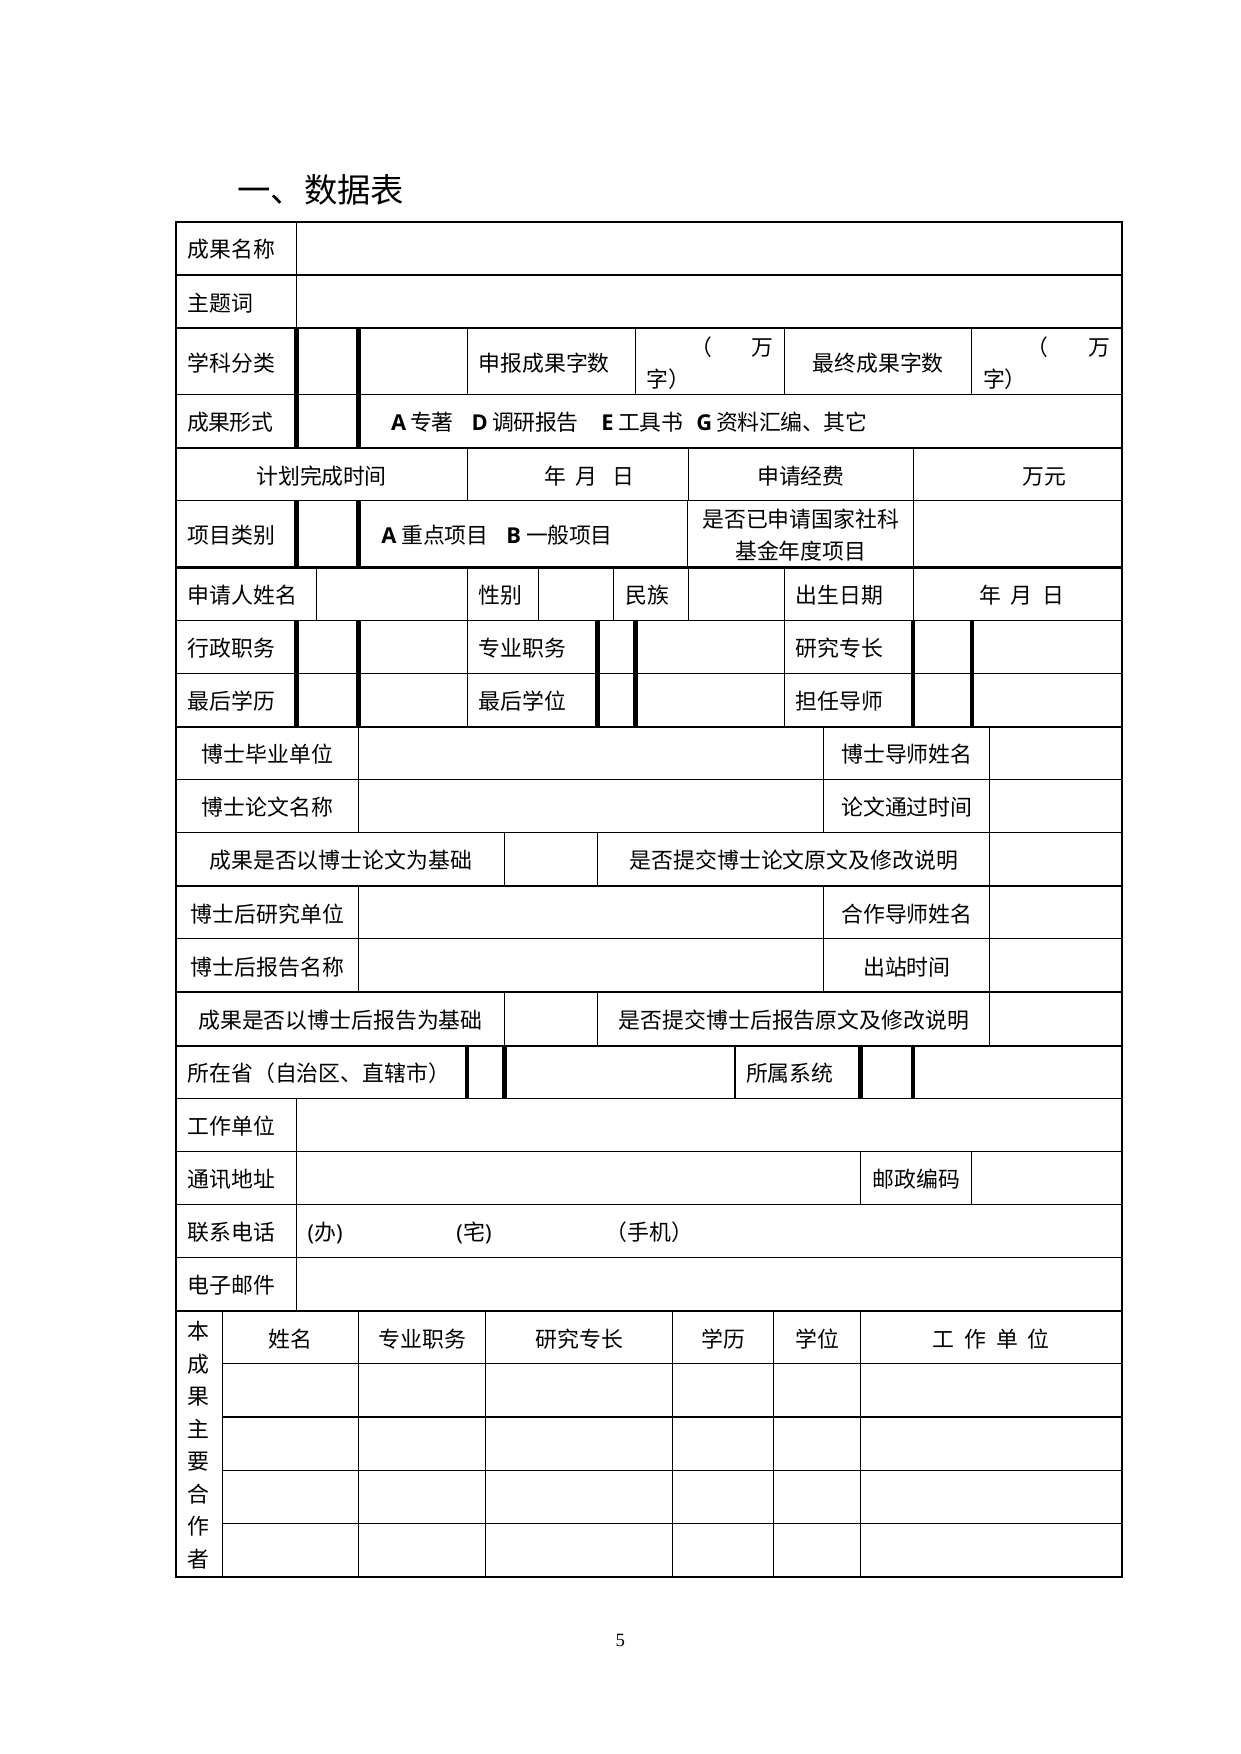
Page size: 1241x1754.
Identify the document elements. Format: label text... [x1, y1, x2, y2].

table_cell 工作单位 [177, 1099, 296, 1151]
table_cell [861, 1471, 1121, 1523]
table_cell 主题词 [177, 276, 296, 327]
table_cell [600, 674, 633, 726]
table_cell [359, 780, 823, 832]
table_cell 姓名 [223, 1312, 358, 1363]
table_cell （万字） [636, 329, 784, 394]
table_cell 是否提交博士论文原文及修改说明 [598, 833, 989, 885]
table_cell 是否已申请国家社科基金年度项目 [688, 501, 913, 566]
table_cell [689, 569, 784, 619]
table_cell 学科分类 [177, 329, 294, 394]
table_cell [673, 1471, 773, 1523]
table_cell 工 作 单 位 [861, 1312, 1121, 1363]
table_cell [223, 1471, 358, 1523]
table_header [297, 223, 1121, 274]
table_cell [915, 1047, 1121, 1098]
table_cell 成果是否以博士后报告为基础 [177, 993, 504, 1044]
table_cell 专业职务 [468, 621, 595, 673]
table_cell [299, 329, 356, 394]
table_cell [990, 939, 1121, 991]
table_cell 年 月 日 [468, 449, 688, 500]
table_cell [914, 501, 1121, 566]
table_cell [223, 1364, 358, 1416]
table_cell 最后学历 [177, 674, 294, 726]
table_cell 最终成果字数 [785, 329, 971, 394]
table_cell [359, 887, 823, 938]
table_cell 研究专长 [785, 621, 911, 673]
table_cell [990, 833, 1121, 885]
table_cell [359, 1524, 485, 1576]
table_cell 项目类别 [177, 501, 294, 566]
table_cell [297, 1258, 1121, 1310]
table_cell [505, 993, 597, 1044]
table_cell [486, 1418, 672, 1469]
table_cell [297, 1152, 860, 1204]
table_cell [974, 674, 1121, 726]
table_cell 论文通过时间 [824, 780, 989, 832]
table_cell [361, 674, 467, 726]
table_cell [600, 621, 633, 673]
table_cell [990, 993, 1121, 1044]
table_cell 邮政编码 [861, 1152, 971, 1204]
table_cell [990, 780, 1121, 832]
table_cell [915, 674, 970, 726]
table_cell [972, 1152, 1121, 1204]
table_cell 学位 [774, 1312, 860, 1363]
table_cell [223, 1524, 358, 1576]
table_cell 出生日期 [785, 569, 913, 619]
table_cell [539, 569, 613, 619]
table_cell 是否提交博士后报告原文及修改说明 [598, 993, 989, 1044]
table_cell 计划完成时间 [177, 449, 467, 500]
table_cell [486, 1364, 672, 1416]
table_cell [638, 674, 784, 726]
table_cell 研究专长 [486, 1312, 672, 1363]
table_cell [507, 1047, 734, 1098]
table_cell 性别 [468, 569, 538, 619]
table_cell [469, 1047, 502, 1098]
table_cell [223, 1418, 358, 1469]
table_cell [361, 621, 467, 673]
table_cell 申报成果字数 [468, 329, 635, 394]
table_cell [297, 1099, 1121, 1151]
table_cell [361, 329, 467, 394]
table_cell [299, 674, 356, 726]
table_cell [673, 1418, 773, 1469]
table_cell 所在省（自治区、直辖市） [177, 1047, 465, 1098]
table_cell 成果是否以博士论文为基础 [177, 833, 504, 885]
table_cell 年 月 日 [914, 569, 1121, 619]
table_cell [297, 276, 1121, 327]
table_cell [359, 1471, 485, 1523]
table_cell 所属系统 [736, 1047, 858, 1098]
table_cell (办) (宅) （手机） [297, 1205, 1121, 1257]
table_cell 万元 [914, 449, 1121, 500]
table_cell 博士毕业单位 [177, 728, 358, 779]
table_cell 担任导师 [785, 674, 911, 726]
table_header 成果名称 [177, 223, 296, 274]
table_cell [638, 621, 784, 673]
table_cell 博士后报告名称 [177, 939, 358, 991]
text 一、数据表 [187, 156, 1053, 221]
table_cell [359, 728, 823, 779]
table_cell [299, 621, 356, 673]
table_cell 本 成果主要合作者 [177, 1312, 222, 1576]
table_cell （万字） [972, 329, 1121, 394]
table_cell [915, 621, 970, 673]
table_cell [673, 1524, 773, 1576]
table_cell 博士后研究单位 [177, 887, 358, 938]
table_cell 通讯地址 [177, 1152, 296, 1204]
table_cell A 重点项目 B 一般项目 [361, 501, 687, 566]
table_cell [990, 728, 1121, 779]
table_cell [863, 1047, 911, 1098]
table_cell 最后学位 [468, 674, 595, 726]
table_cell 申请经费 [689, 449, 913, 500]
table_cell 学历 [673, 1312, 773, 1363]
table_cell [774, 1418, 860, 1469]
table_cell [861, 1418, 1121, 1469]
table_cell 合作导师姓名 [824, 887, 989, 938]
table_cell A专著 D调研报告 E工具书 G资料汇编、其它 [361, 395, 1121, 447]
table_cell [486, 1524, 672, 1576]
table_cell 博士导师姓名 [824, 728, 989, 779]
table_cell [774, 1524, 860, 1576]
table_cell [990, 887, 1121, 938]
table_cell 成果形式 [177, 395, 294, 447]
table_cell 民族 [614, 569, 688, 619]
table_cell [673, 1364, 773, 1416]
table_cell [774, 1364, 860, 1416]
table_cell 电子邮件 [177, 1258, 296, 1310]
table_cell [974, 621, 1121, 673]
table_cell 博士论文名称 [177, 780, 358, 832]
table_cell [317, 569, 467, 619]
table_cell 专业职务 [359, 1312, 485, 1363]
table_cell [299, 501, 356, 566]
table_cell [486, 1471, 672, 1523]
table_cell 出站时间 [824, 939, 989, 991]
table_cell [505, 833, 597, 885]
table_cell 申请人姓名 [177, 569, 316, 619]
table_cell 行政职务 [177, 621, 294, 673]
table_cell [359, 939, 823, 991]
table_cell [774, 1471, 860, 1523]
table_cell [861, 1524, 1121, 1576]
table_cell 联系电话 [177, 1205, 296, 1257]
table_cell [299, 395, 356, 447]
table_cell [861, 1364, 1121, 1416]
table_cell [359, 1418, 485, 1469]
table_cell [359, 1364, 485, 1416]
